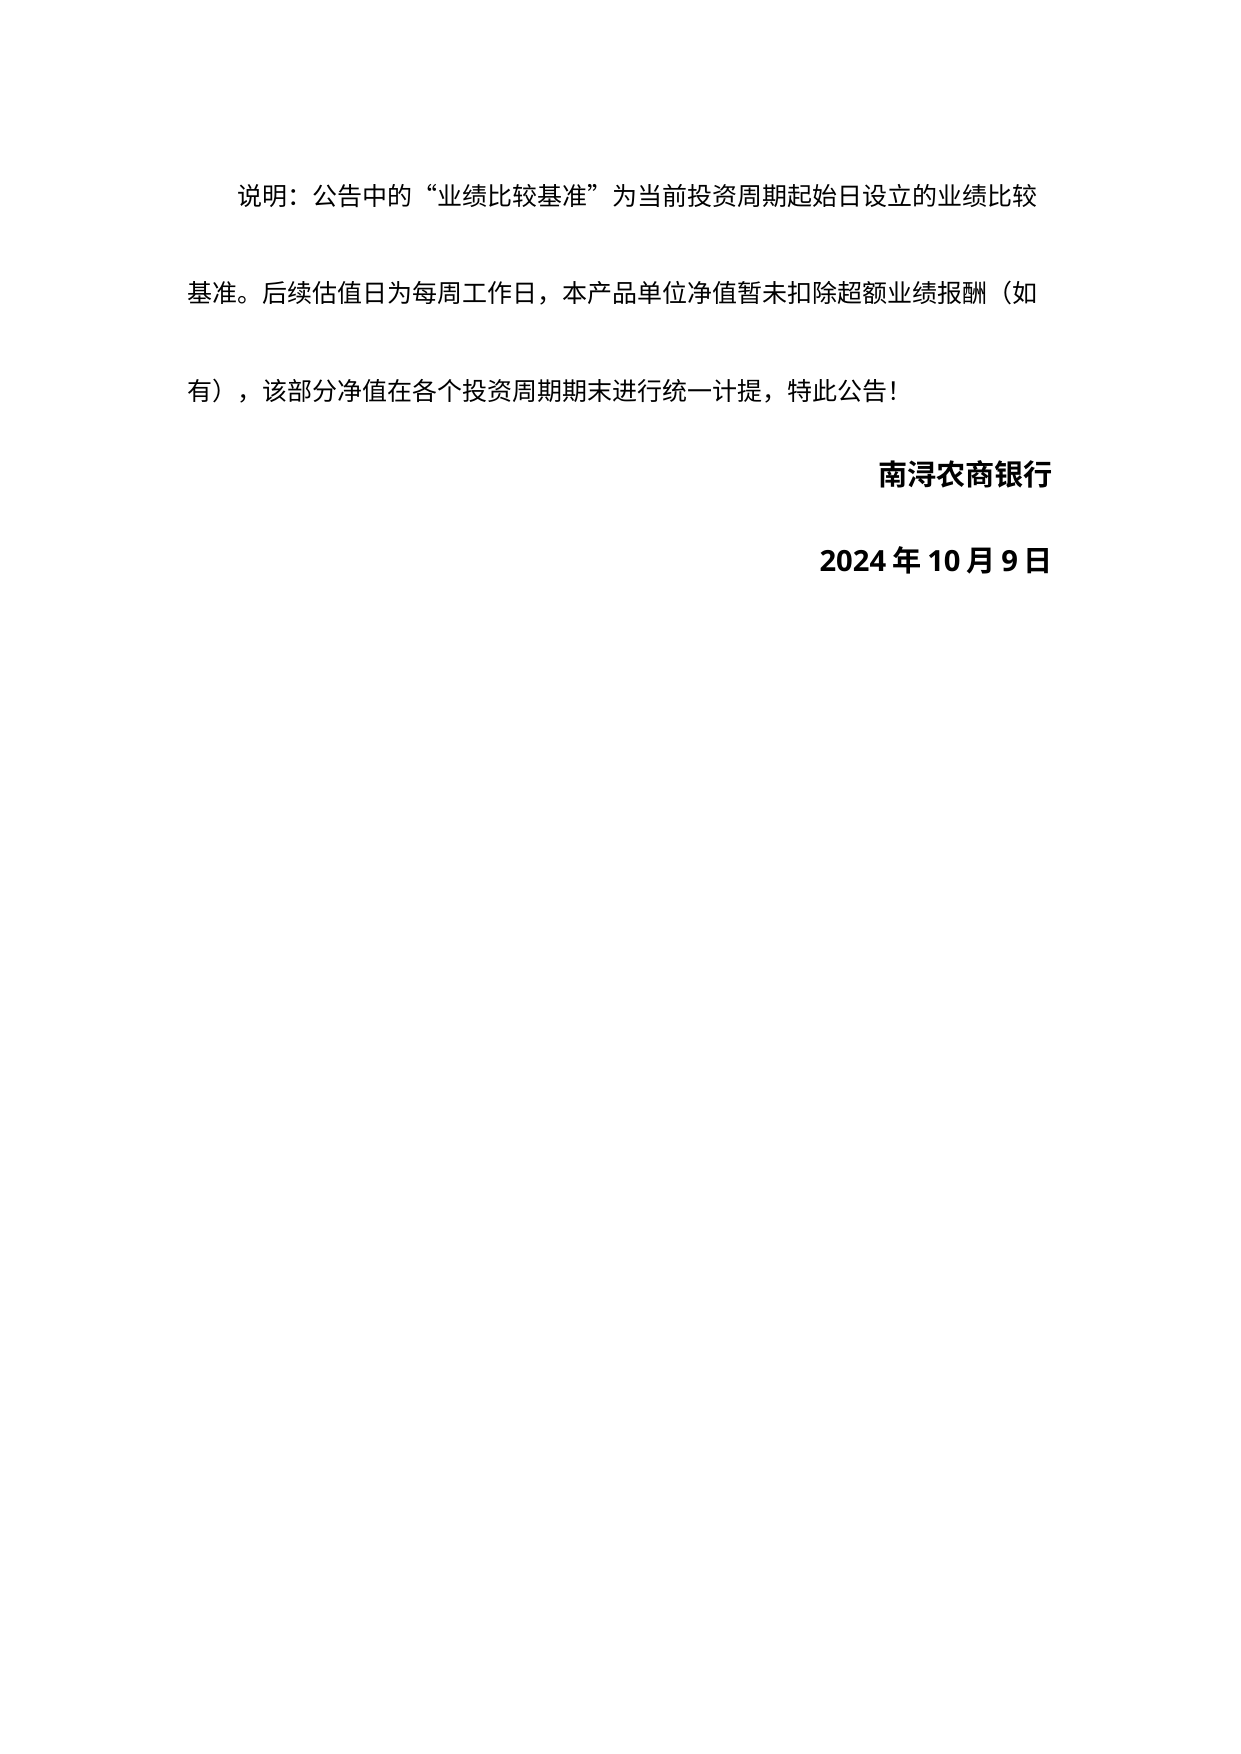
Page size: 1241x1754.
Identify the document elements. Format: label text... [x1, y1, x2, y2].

text 说明：公告中的“业绩比较基准”为当前投资周期起始日设立的业绩比较基准。后续估值日为每周工作日，本产品单位净值暂未扣除超额业绩报酬（如有），该部分净值在各个投资周期期末进行统一计提，特此公告！ [187, 162, 1053, 422]
text 南浔农商银行 [187, 440, 1053, 505]
text 2024年10月9日 [187, 526, 1053, 591]
